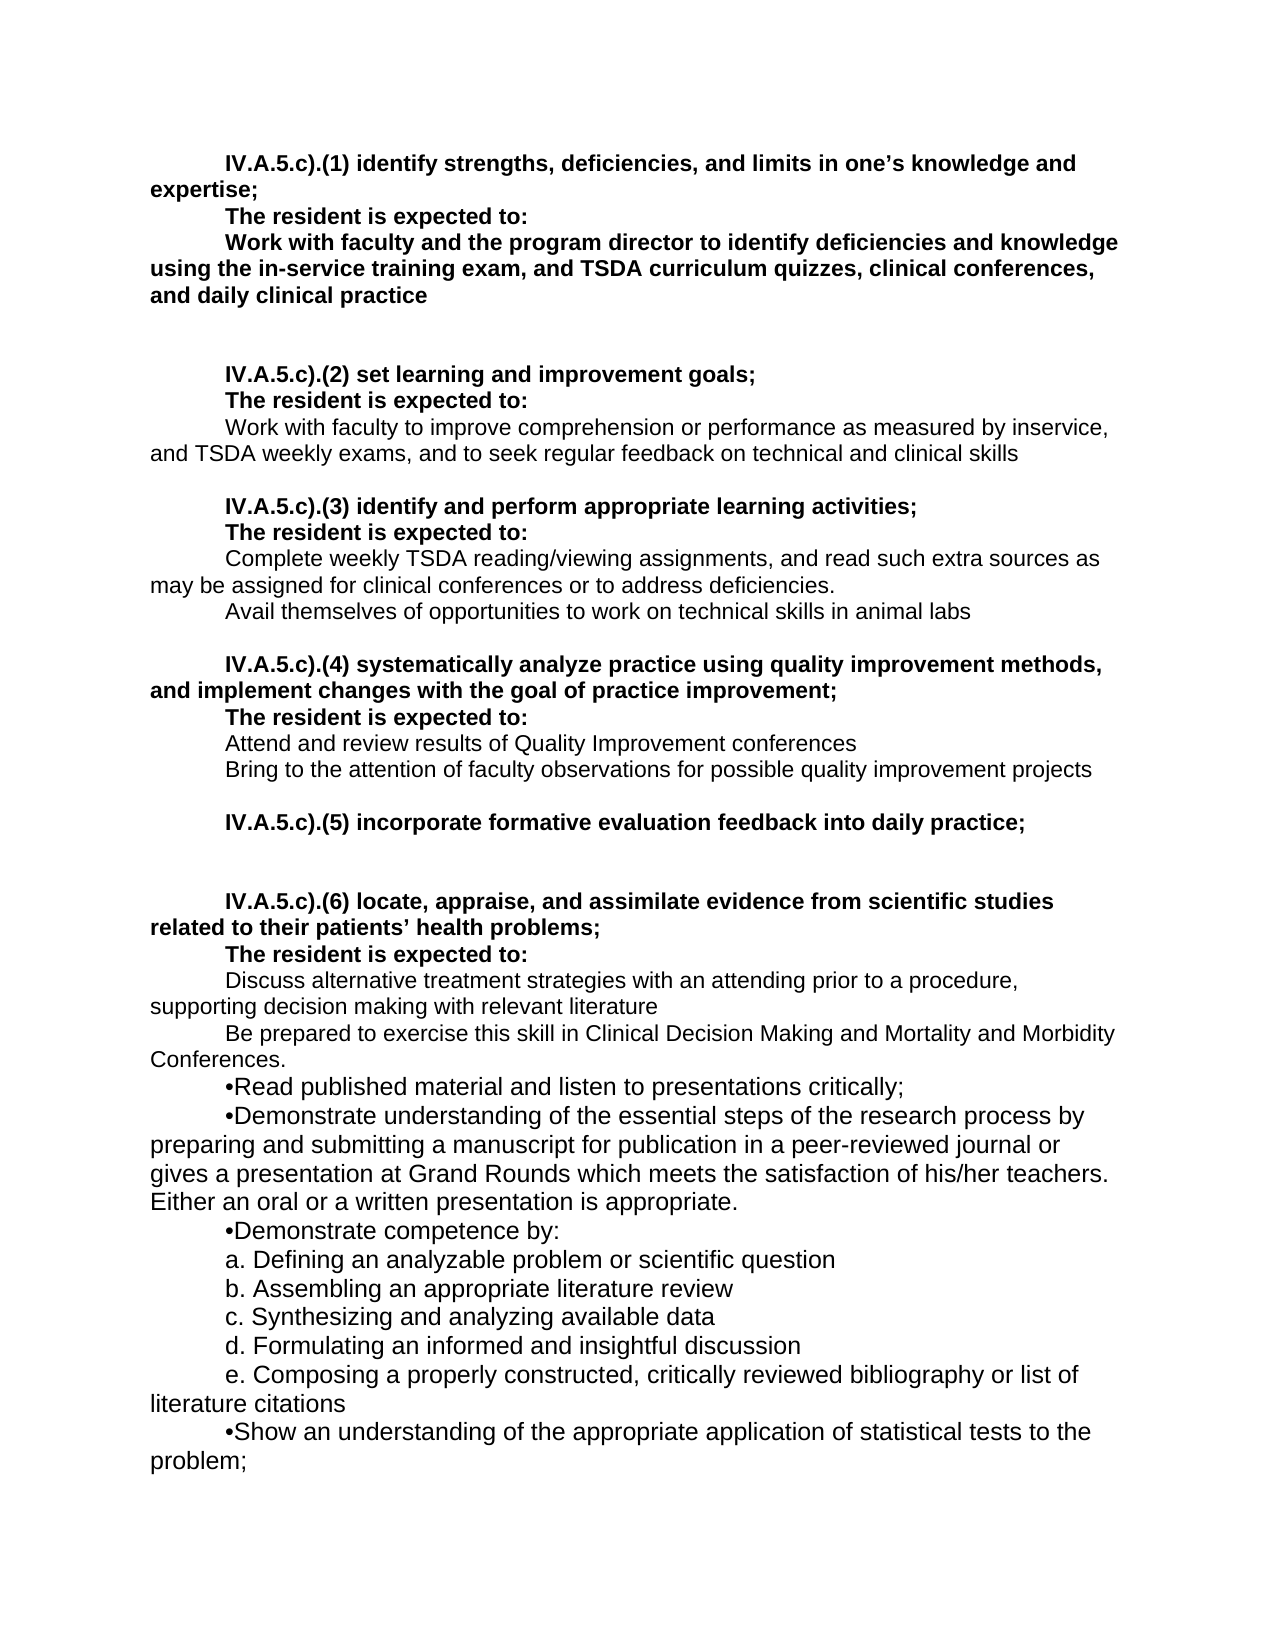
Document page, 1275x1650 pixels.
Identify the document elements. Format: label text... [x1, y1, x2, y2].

text IV.A.5.c).(6) locate, appraise, and assimilate evidence from scientific studies related to their patients’ health problems; [150, 888, 1125, 941]
text The resident is expected to: [150, 387, 1125, 413]
text The resident is expected to: [150, 519, 1125, 545]
text d. Formulating an informed and insightful discussion [150, 1331, 1125, 1360]
text e. Composing a properly constructed, critically reviewed bibliography or list of literature citations [150, 1360, 1125, 1417]
text Complete weekly TSDA reading/viewing assignments, and read such extra sources as may be assigned for clinical conferences or to address deficiencies. [150, 545, 1125, 598]
text •Demonstrate competence by: [150, 1216, 1125, 1245]
text The resident is expected to: [150, 941, 1125, 967]
text b. Assembling an appropriate literature review [150, 1274, 1125, 1302]
text The resident is expected to: [150, 703, 1125, 730]
text IV.A.5.c).(1) identify strengths, deficiencies, and limits in one’s knowledge and expertise; [150, 150, 1125, 203]
text Bring to the attention of faculty observations for possible quality improvement projects [150, 756, 1125, 782]
text •Read published material and listen to presentations critically; [150, 1072, 1125, 1101]
text Avail themselves of opportunities to work on technical skills in animal labs [150, 598, 1125, 624]
text Work with faculty to improve comprehension or performance as measured by inservice, and TSDA weekly exams, and to seek regular feedback on technical and clinical skills [150, 413, 1125, 466]
text •Show an understanding of the appropriate application of statistical tests to the problem; [150, 1417, 1125, 1475]
text Attend and review results of Quality Improvement conferences [150, 730, 1125, 756]
text IV.A.5.c).(5) incorporate formative evaluation feedback into daily practice; [150, 809, 1125, 835]
text a. Defining an analyzable problem or scientific question [150, 1245, 1125, 1274]
text IV.A.5.c).(2) set learning and improvement goals; [150, 361, 1125, 387]
text IV.A.5.c).(4) systematically analyze practice using quality improvement methods, and implement changes with the goal of practice improvement; [150, 651, 1125, 703]
text Be prepared to exercise this skill in Clinical Decision Making and Mortality and Morbidity Conferences. [150, 1020, 1125, 1072]
text Work with faculty and the program director to identify deficiencies and knowledge using the in-service training exam, and TSDA curriculum quizzes, clinical conferences, and daily clinical practice [150, 229, 1125, 308]
text c. Synthesizing and analyzing available data [150, 1302, 1125, 1331]
text Discuss alternative treatment strategies with an attending prior to a procedure, supporting decision making with relevant literature [150, 967, 1125, 1020]
text The resident is expected to: [150, 203, 1125, 229]
text •Demonstrate understanding of the essential steps of the research process by preparing and submitting a manuscript for publication in a peer-reviewed journal or gives a presentation at Grand Rounds which meets the satisfaction of his/her teachers. Either an oral or a written presentation is appropriate. [150, 1101, 1125, 1216]
text IV.A.5.c).(3) identify and perform appropriate learning activities; [150, 493, 1125, 519]
